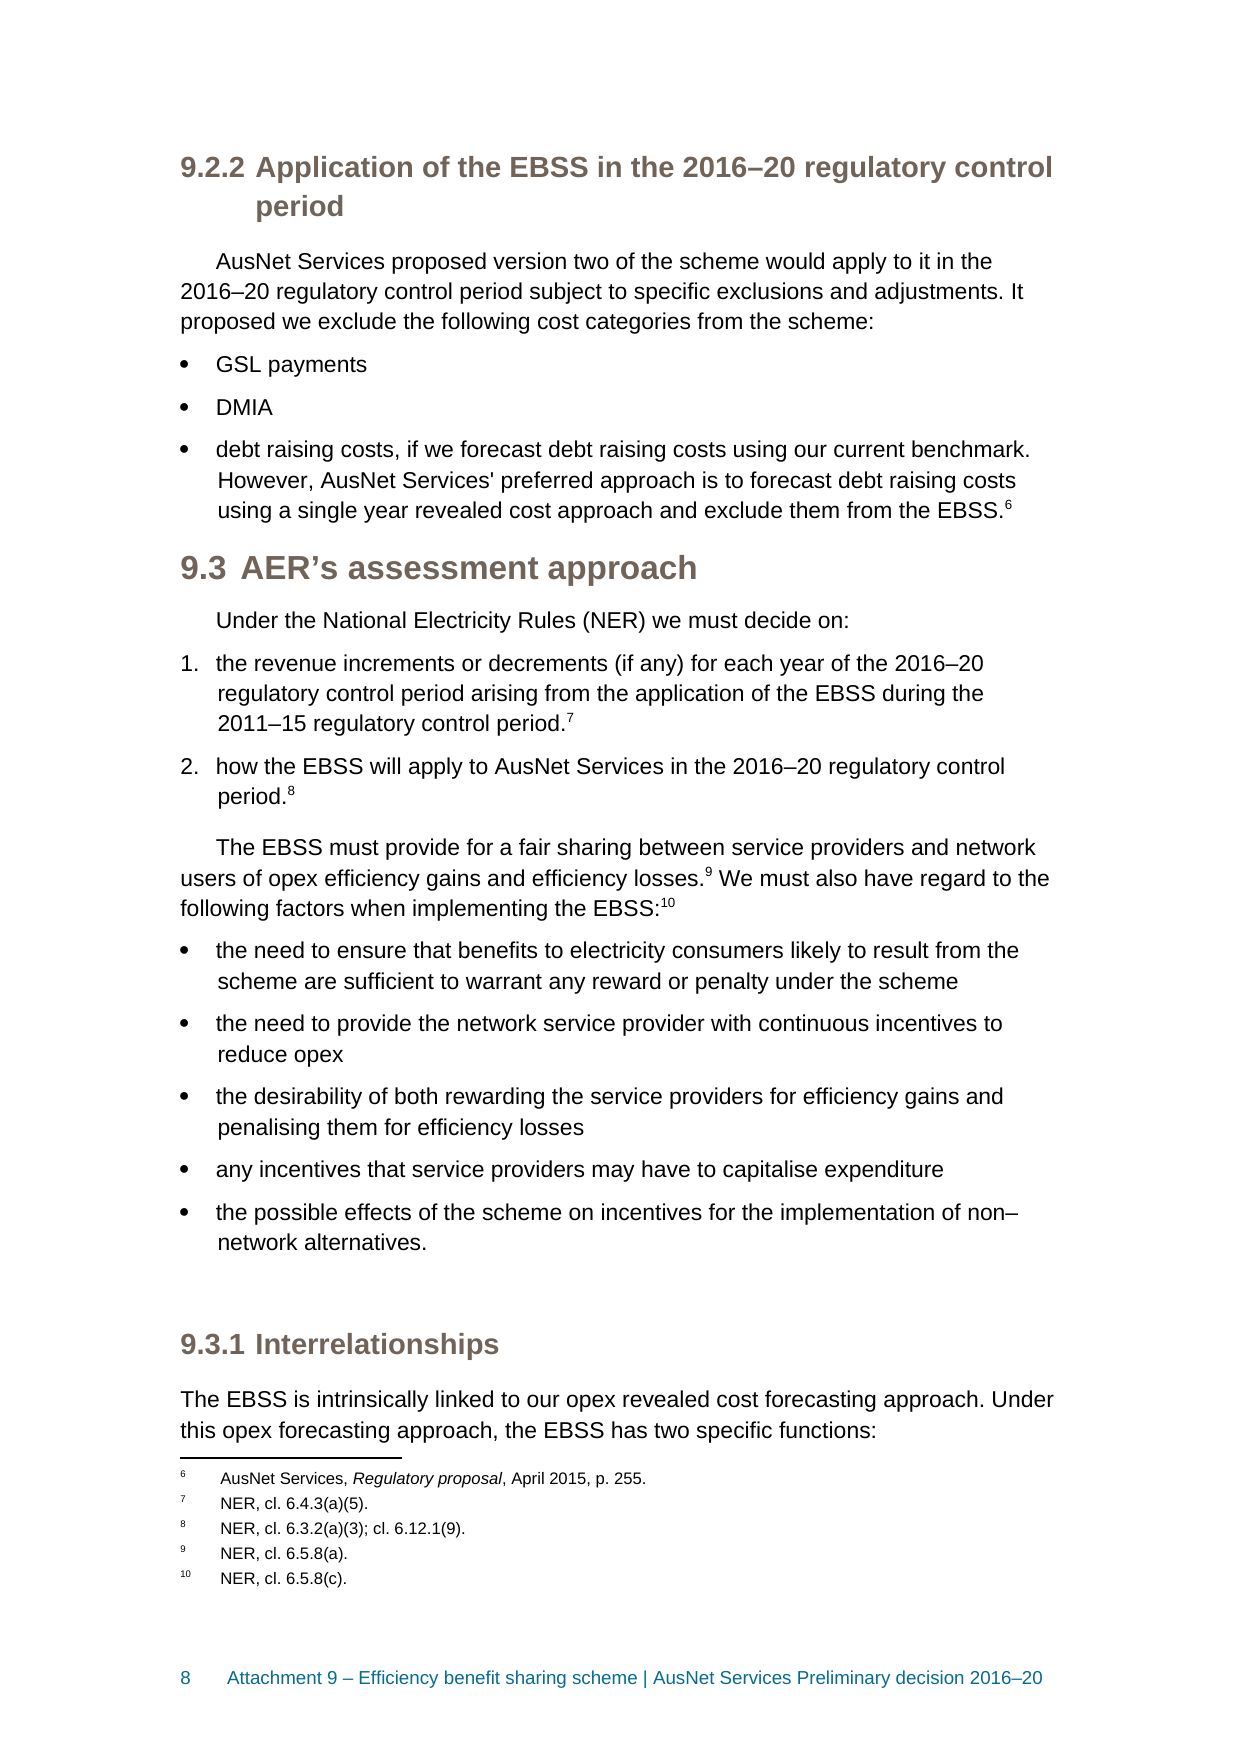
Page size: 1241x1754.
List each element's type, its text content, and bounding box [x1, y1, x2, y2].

list the need to ensure that benefits to electricity consumers likely to result from the scheme are sufficient to warrant any reward or penalty under the scheme [180, 937, 1063, 994]
list the desirability of both rewarding the service providers for efficiency gains and penalising them for efficiency losses [180, 1083, 1063, 1140]
list the possible effects of the scheme on incentives for the implementation of non–network alternatives. [180, 1199, 1063, 1255]
list the need to provide the network service provider with continuous incentives to reduce opex [180, 1010, 1063, 1067]
picture [515, 1670, 519, 1684]
subtitle Application of the EBSS in the 2016–20 regulatory control period [180, 150, 1063, 222]
list how the EBSS will apply to AusNet Services in the 2016–20 regulatory control period. [180, 753, 1063, 809]
subtitle Interrelationships [180, 1327, 1063, 1361]
text The EBSS is intrinsically linked to our opex revealed cost forecasting approach. Under this opex forecasting approach, the EBSS has two specific functions: [180, 1386, 1063, 1443]
subtitle AER’s assessment approach [180, 548, 1063, 586]
picture [591, 1670, 595, 1684]
list The EBSS must provide for a fair sharing between service providers and network users of opex efficiency gains and efficiency losses. We must also have regard to the following factors when implementing the EBSS: [180, 834, 1063, 921]
list GSL payments [180, 351, 1063, 377]
picture [243, 1674, 247, 1684]
picture [465, 1674, 469, 1684]
list the revenue increments or decrements (if any) for each year of the 2016–20 regulatory control period arising from the application of the EBSS during the 2011–15 regulatory control period. [180, 650, 1063, 737]
picture [270, 1670, 274, 1684]
list AusNet Services proposed version two of the scheme would apply to it in the 2016–20 regulatory control period subject to specific exclusions and adjustments. It proposed we exclude the following cost categories from the scheme: [180, 248, 1063, 335]
list Under the National Electricity Rules (NER) we must decide on: [180, 607, 1063, 633]
list any incentives that service providers may have to capitalise expenditure [180, 1156, 1063, 1182]
list debt raising costs, if we forecast debt raising costs using our current benchmark. However, AusNet Services' preferred approach is to forecast debt raising costs using a single year revealed cost approach and exclude them from the EBSS. [180, 436, 1063, 523]
list DMIA [180, 394, 1063, 420]
